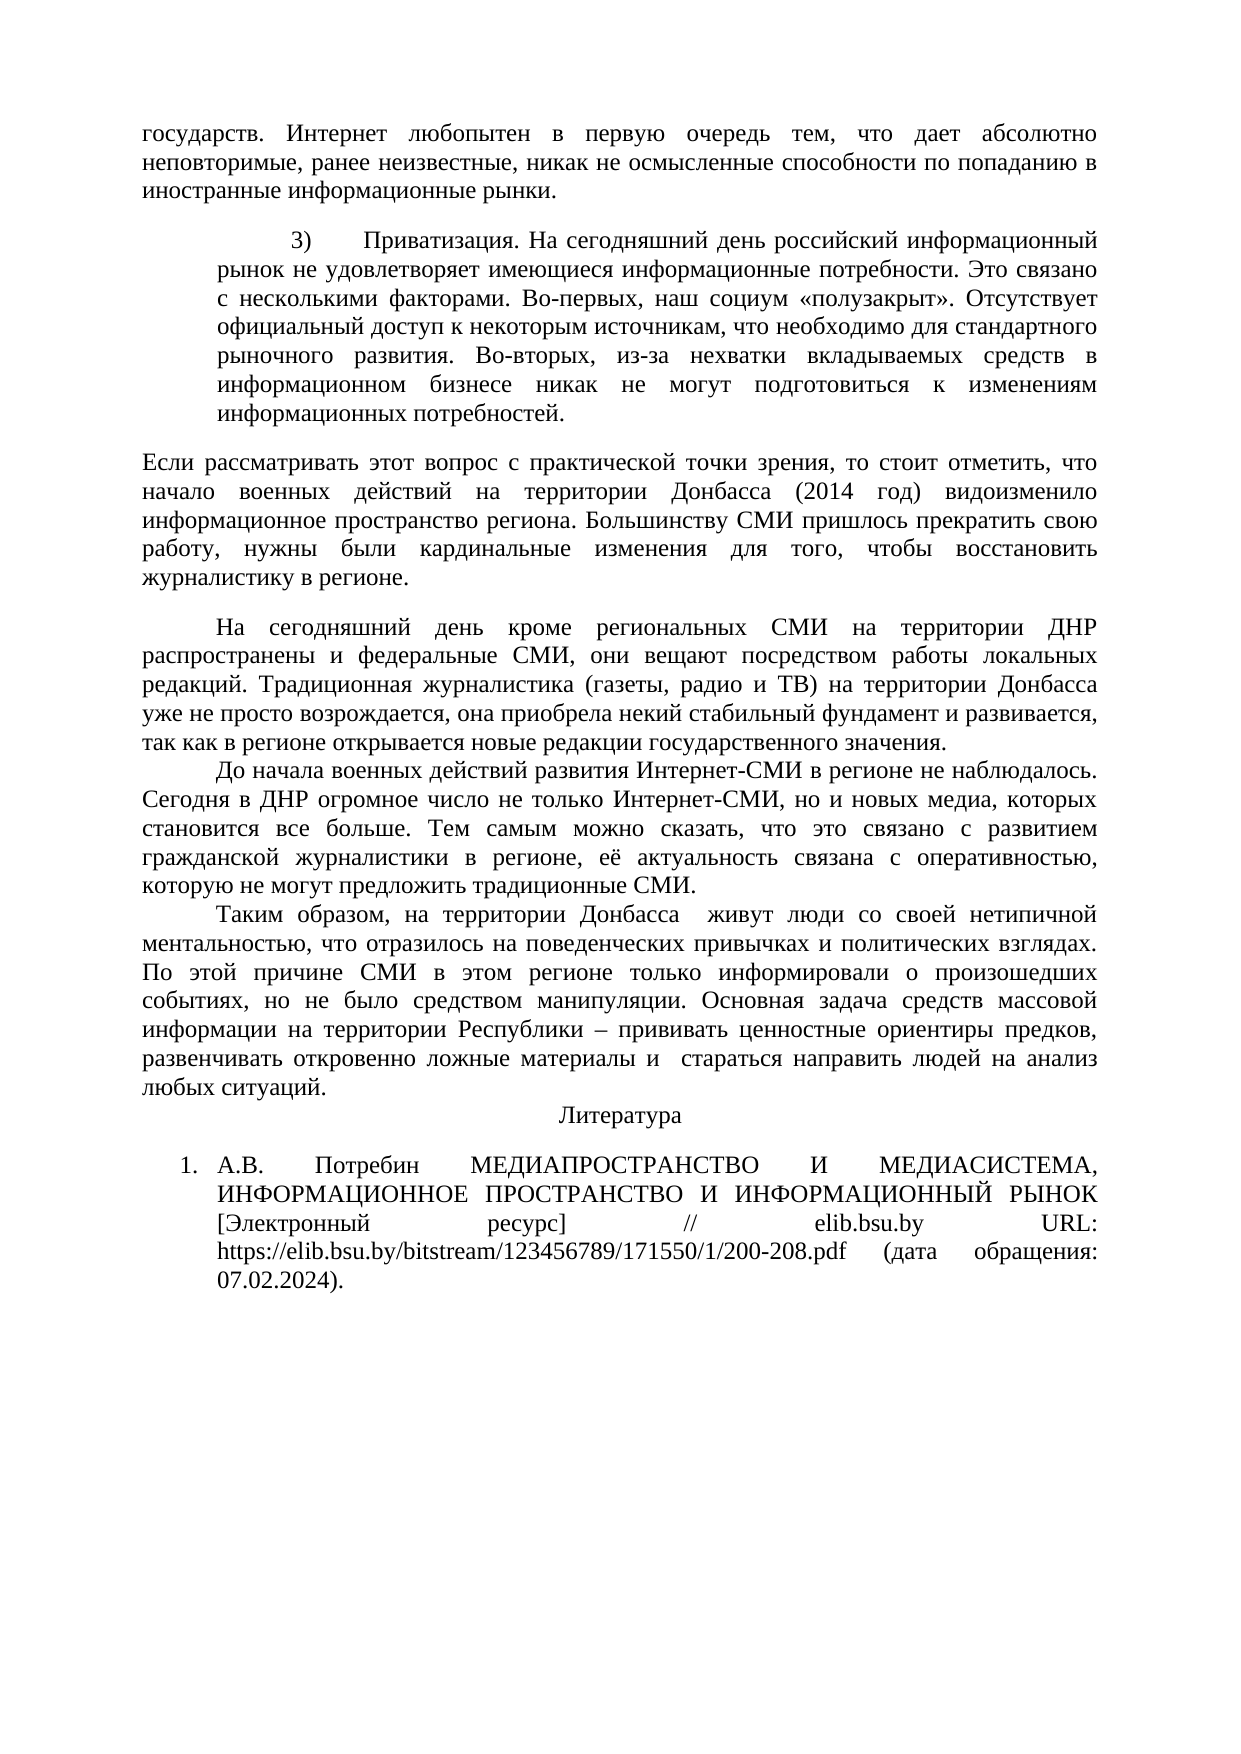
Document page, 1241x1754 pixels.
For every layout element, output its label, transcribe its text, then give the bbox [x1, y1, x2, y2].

list Приватизация. На сегодняшний день российский информационный рынок не удовлетворяет имеющиеся информационные потребности. Это связано с несколькими факторами. Во-первых, наш социум «полузакрыт». Отсутствует официальный доступ к некоторым источникам, что необходимо для стандартного рыночного развития. Во-вторых, из-за нехватки вкладываемых средств в информационном бизнесе никак не могут подготовиться к изменениям информационных потребностей. [217, 225, 1098, 426]
text До начала военных действий развития Интернет-СМИ в регионе не наблюдалось. Сегодня в ДНР огромное число не только Интернет-СМИ, но и новых медиа, которых становится все больше. Тем самым можно сказать, что это связано с развитием гражданской журналистики в регионе, её актуальность связана с оперативностью, которую не могут предложить традиционные СМИ. [142, 756, 1098, 899]
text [142, 118, 1098, 204]
text Таким образом, на территории Донбасса живут люди со своей нетипичной ментальностью, что отразилось на поведенческих привычках и политических взглядах. По этой причине СМИ в этом регионе только информировали о произошедших событиях, но не было средством манипуляции. Основная задача средств массовой информации на территории Республики – прививать ценностные ориентиры предков, развенчивать откровенно ложные материалы и стараться направить людей на анализ любых ситуаций. [142, 899, 1098, 1101]
text Если рассматривать этот вопрос с практической точки зрения, то стоит отметить, что начало военных действий на территории Донбасса (2014 год) видоизменило информационное пространство региона. Большинству СМИ пришлось прекратить свою работу, нужны были кардинальные изменения для того, чтобы восстановить журналистику в регионе. [142, 447, 1098, 591]
text На сегодняшний день кроме региональных СМИ на территории ДНР распространены и федеральные СМИ, они вещают посредством работы локальных редакций. Традиционная журналистика (газеты, радио и ТВ) на территории Донбасса уже не просто возрождается, она приобрела некий стабильный фундамент и развивается, так как в регионе открывается новые редакции государственного значения. [142, 612, 1098, 756]
text Литература [142, 1101, 1098, 1129]
list А.В. Потребин МЕДИАПРОСТРАНСТВО И МЕДИАСИСТЕМА, ИНФОРМАЦИОННОЕ ПРОСТРАНСТВО И ИНФОРМАЦИОННЫЙ РЫНОК [Электронный ресурс] // elib.bsu.by URL: https://elib.bsu.by/bitstream/123456789/171550/1/200-208.pdf (дата обращения: 07.02.2024). [179, 1150, 1098, 1294]
